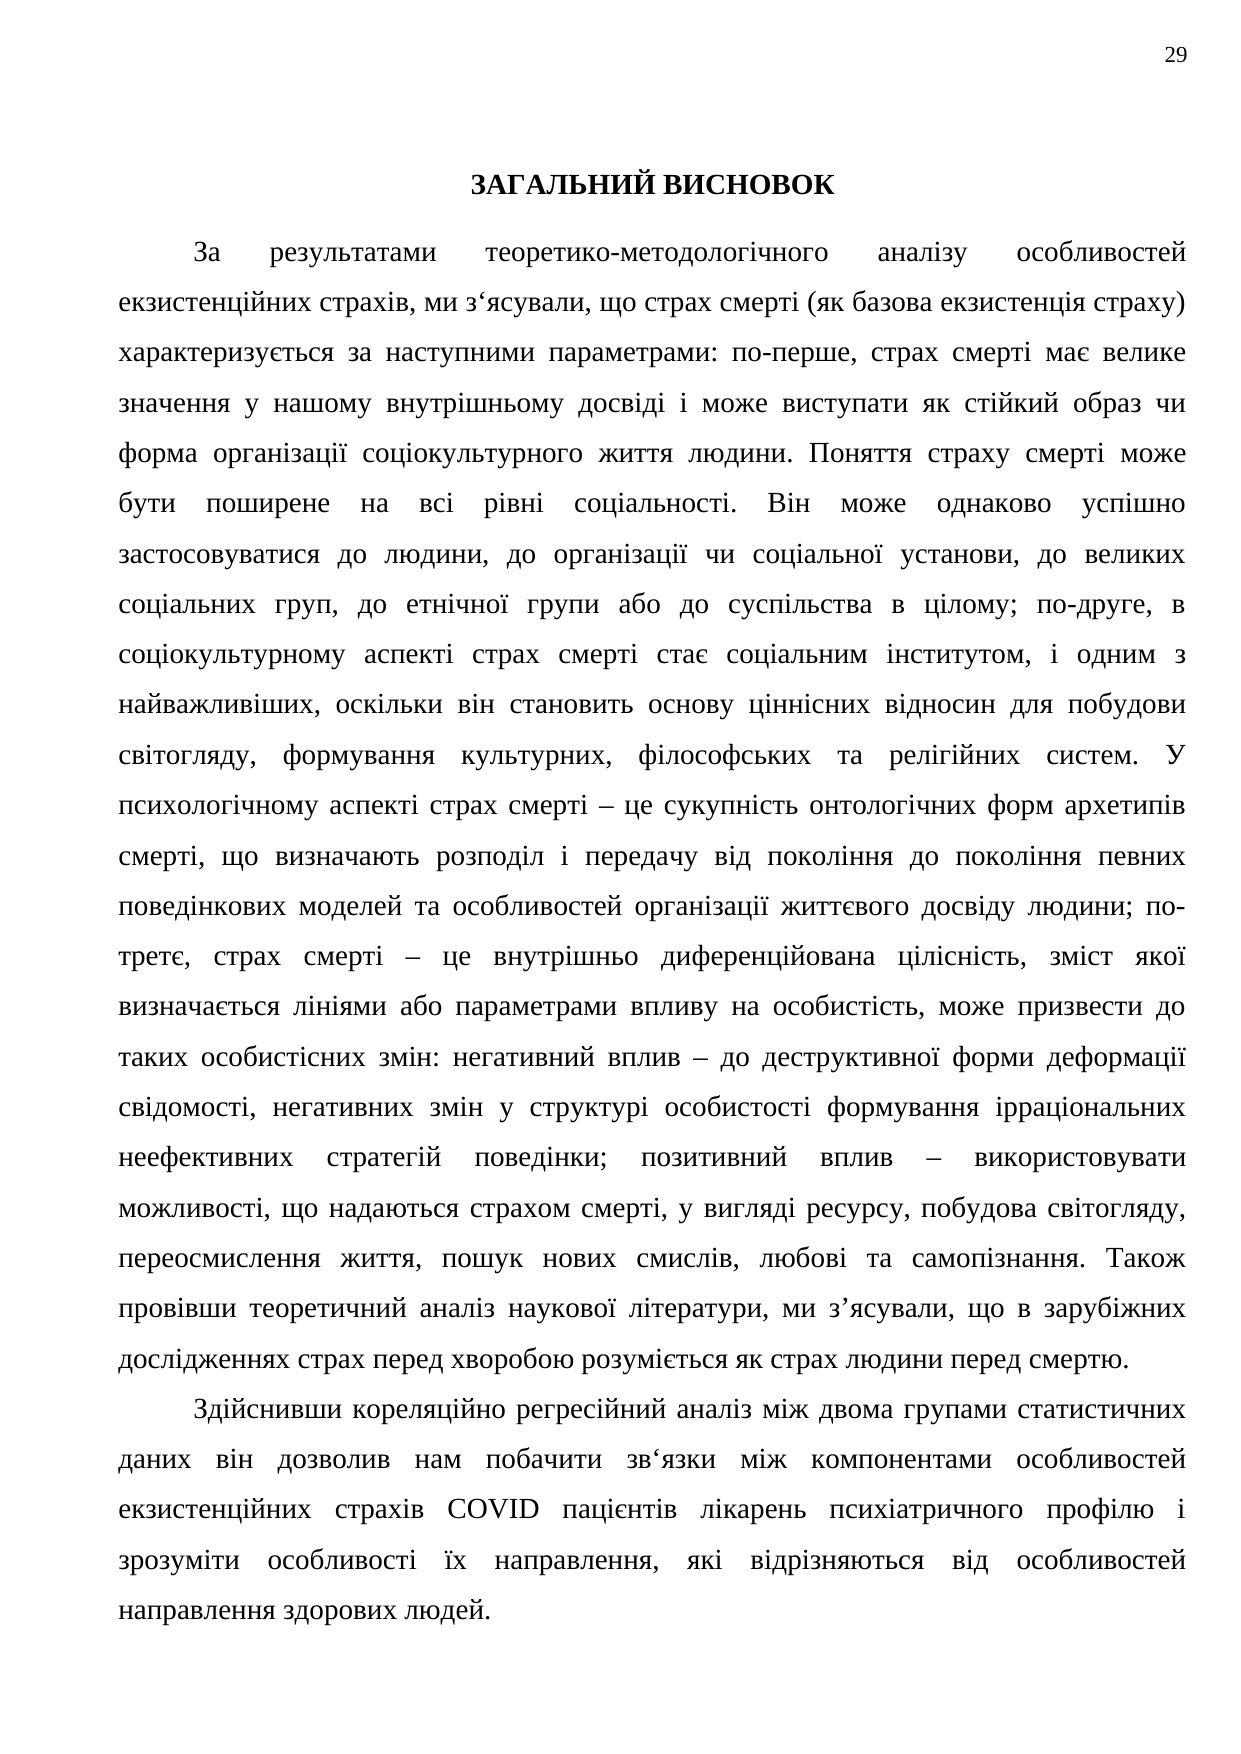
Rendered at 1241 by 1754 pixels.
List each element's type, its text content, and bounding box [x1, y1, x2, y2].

text Здійснивши кореляційно регресійний аналіз між двома групами статистичних даних він дозволив нам побачити зв‘язки між компонентами особливостей екзистенційних страхів COVID пацієнтів лікарень психіатричного профілю і зрозуміти особливості їх направлення, які відрізняються від особливостей направлення здорових людей. [118, 1391, 1187, 1626]
text За результатами теоретико-методологічного аналізу особливостей екзистенційних страхів, ми з‘ясували, що страх смерті (як базова екзистенція страху) характеризується за наступними параметрами: по-перше, страх смерті має велике значення у нашому внутрішньому досвіді і може виступати як стійкий образ чи форма організації соціокультурного життя людини. Поняття страху смерті може бути поширене на всі рівні соціальності. Він може однаково успішно застосовуватися до людини, до організації чи соціальної установи, до великих соціальних груп, до етнічної групи або до суспільства в цілому; по-друге, в соціокультурному аспекті страх смерті стає соціальним інститутом, і одним з найважливіших, оскільки він становить основу ціннісних відносин для побудови світогляду, формування культурних, філософських та релігійних систем. У психологічному аспекті страх смерті – це сукупність онтологічних форм архетипів смерті, що визначають розподіл і передачу від покоління до покоління певних поведінкових моделей та особливостей організації життєвого досвіду людини; по-третє, страх смерті – це внутрішньо диференційована цілісність, зміст якої визначається лініями або параметрами впливу на особистість, може призвести до таких особистісних змін: негативний вплив – до деструктивної форми деформації свідомості, негативних змін у структурі особистості формування ірраціональних неефективних стратегій поведінки; позитивний вплив – використовувати можливості, що надаються страхом смерті, у вигляді ресурсу, побудова світогляду, переосмислення життя, пошук нових смислів, любові та самопізнання. Також провівши теоретичний аналіз наукової літератури, ми з’ясували, що в зарубіжних дослідженнях страх перед хворобою розуміється як страх людини перед смертю. [118, 234, 1187, 1374]
text ЗАГАЛЬНИЙ ВИСНОВОК [118, 167, 1187, 200]
